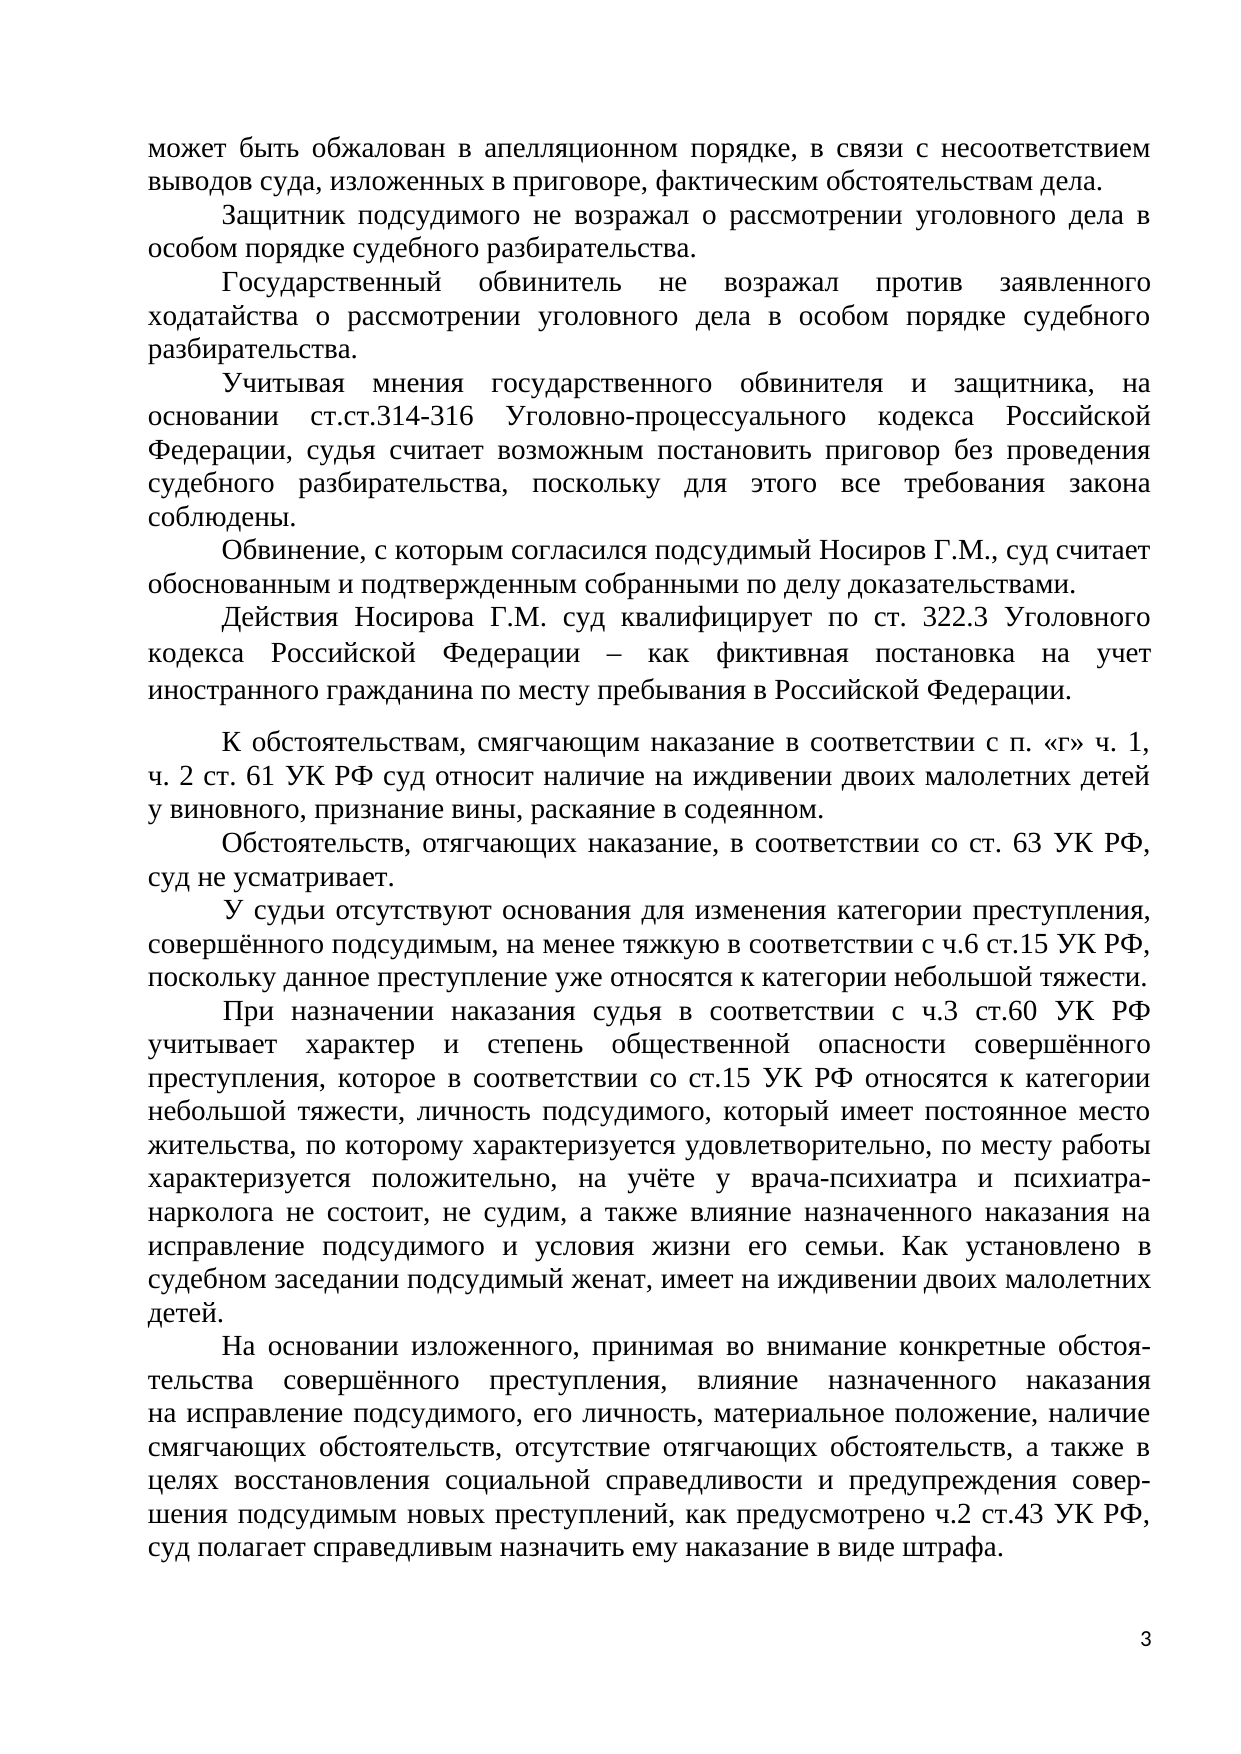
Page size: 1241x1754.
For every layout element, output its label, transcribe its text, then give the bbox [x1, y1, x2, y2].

text При назначении наказания судья в соответствии с ч.3 ст.60 УК РФ учитывает характер и степень общественной опасности совершённого преступления, которое в соответствии со ст.15 УК РФ относятся к категории небольшой тяжести, личность подсудимого, который имеет постоянное место жительства, по которому характеризуется удовлетворительно, по месту работы характеризуется положительно, на учёте у врача-психиатра и психиатра-нарколога не состоит, не судим, а также влияние назначенного наказания на исправление подсудимого и условия жизни его семьи. Как установлено в судебном заседании подсудимый женат, имеет на иждивении двоих малолетних детей. [148, 993, 1152, 1328]
text Действия Носирова Г.М. суд квалифицирует по ст. 322.3 Уголовного кодекса Российской Федерации – как фиктивная постановка на учет иностранного гражданина по месту пребывания в Российской Федерации. [148, 599, 1152, 705]
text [148, 130, 1152, 197]
text К обстоятельствам, смягчающим наказание в соответствии с п. «г» ч. 1, ч. 2 ст. 61 УК РФ суд относит наличие на иждивении двоих малолетних детей у виновного, признание вины, раскаяние в содеянном. [148, 724, 1152, 825]
text Государственный обвинитель не возражал против заявленного ходатайства о рассмотрении уголовного дела в особом порядке судебного разбирательства. [148, 264, 1152, 365]
text Учитывая мнения государственного обвинителя и защитника, на основании ст.ст.314-316 Уголовно-процессуального кодекса Российской Федерации, судья считает возможным постановить приговор без проведения судебного разбирательства, поскольку для этого все требования закона соблюдены. [148, 365, 1152, 532]
text У судьи отсутствуют основания для изменения категории преступления, совершённого подсудимым, на менее тяжкую в соответствии с ч.6 ст.15 УК РФ, поскольку данное преступление уже относятся к категории небольшой тяжести. [148, 892, 1152, 993]
text Обвинение, с которым согласился подсудимый Носиров Г.М., суд считает обоснованным и подтвержденным собранными по делу доказательствами. [148, 532, 1152, 599]
text На основании изложенного, принимая во внимание конкретные обстоя-тельства совершённого преступления, влияние назначенного наказания на исправление подсудимого, его личность, материальное положение, наличие смягчающих обстоятельств, отсутствие отягчающих обстоятельств, а также в целях восстановления социальной справедливости и предупреждения совер-шения подсудимым новых преступлений, как предусмотрено ч.2 ст.43 УК РФ, суд полагает справедливым назначить ему наказание в виде штрафа. [148, 1328, 1152, 1563]
text Защитник подсудимого не возражал о рассмотрении уголовного дела в особом порядке судебного разбирательства. [148, 197, 1152, 264]
text Обстоятельств, отягчающих наказание, в соответствии со ст. 63 УК РФ, суд не усматривает. [148, 825, 1152, 892]
